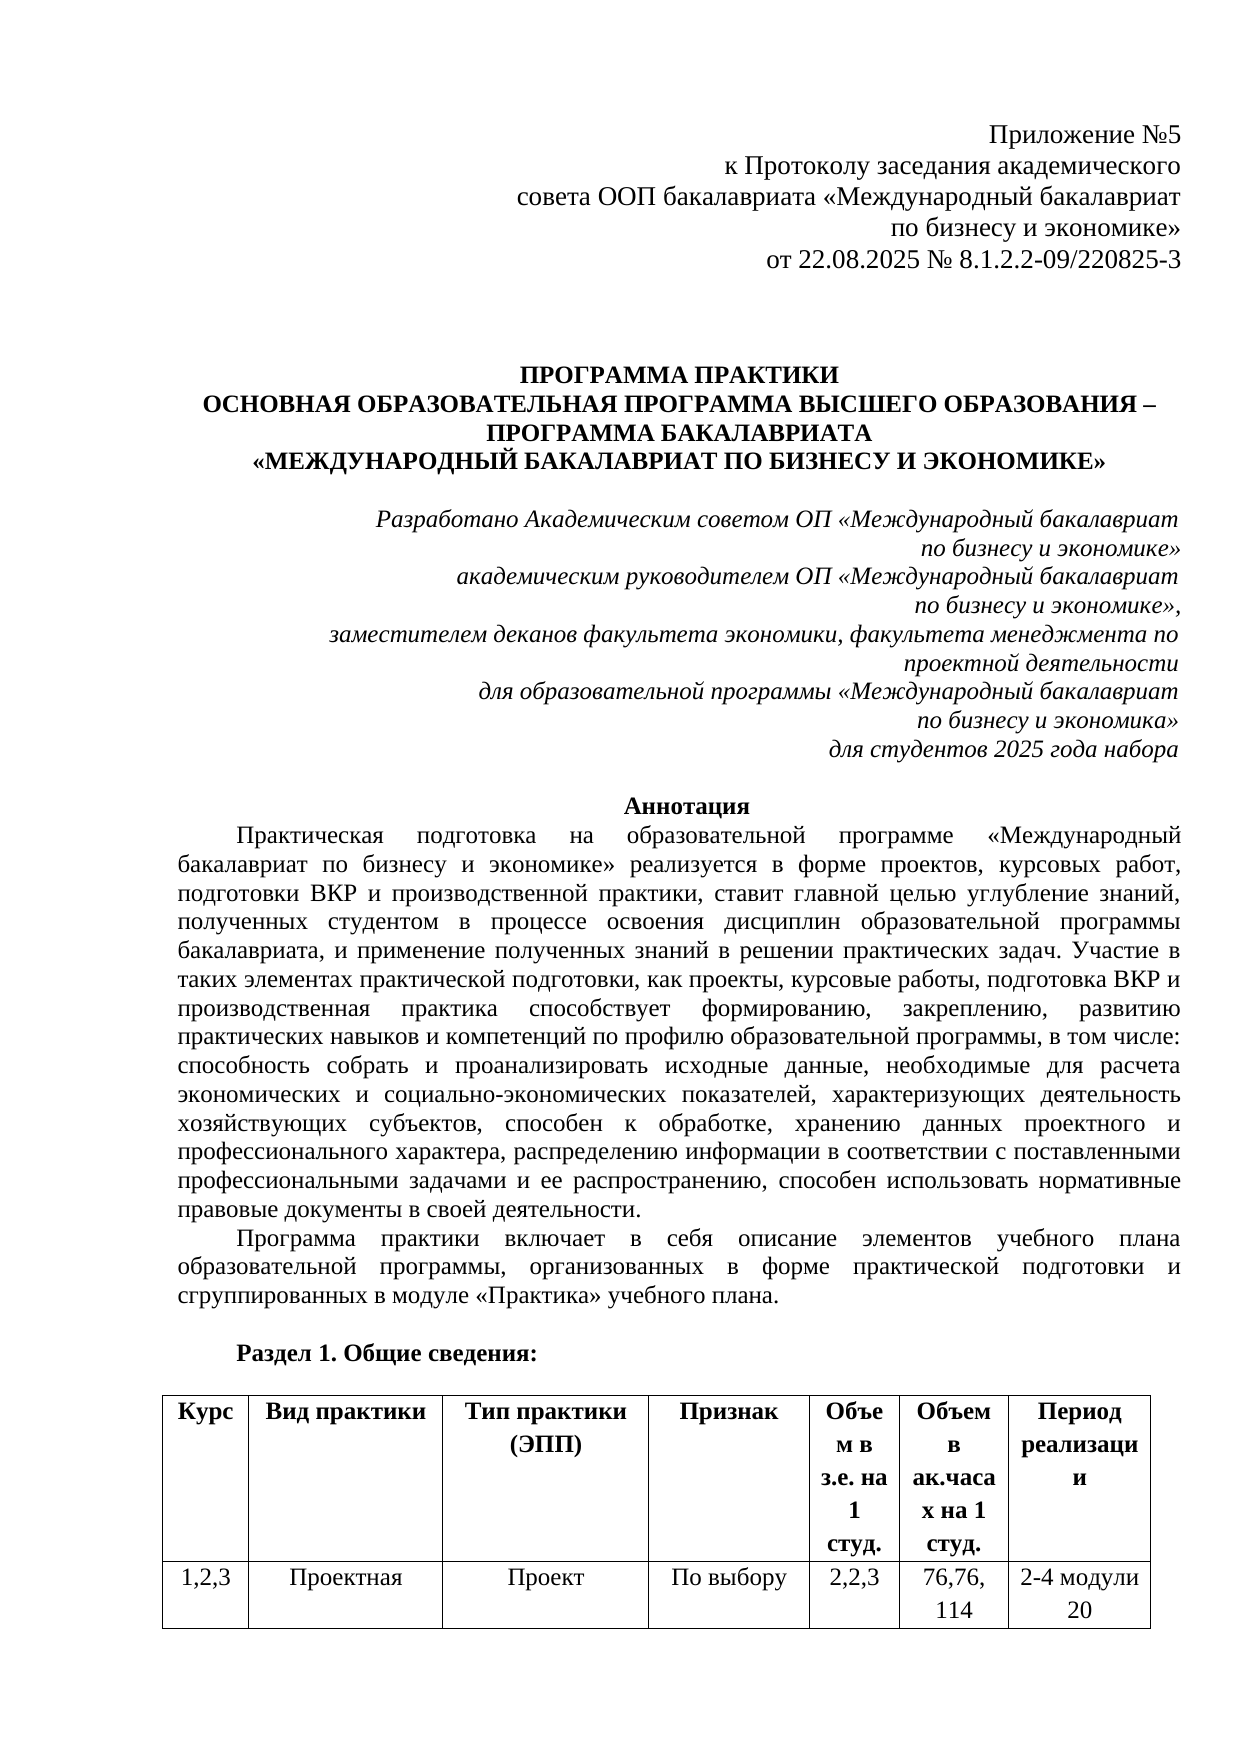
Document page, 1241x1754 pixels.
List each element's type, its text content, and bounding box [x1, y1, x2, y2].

table_cell Проектная [249, 1562, 442, 1627]
text совета ООП бакалавриата «Международный бакалавриат по бизнесу и экономике» [177, 180, 1181, 243]
text Раздел 1. Общие сведения: [177, 1338, 1181, 1366]
table_cell 1,2,3 [163, 1562, 248, 1627]
text Разработано Академическим советом ОП «Международный бакалавриат по бизнесу и экономике» [177, 504, 1181, 561]
text для студентов 2025 года набора [546, 734, 1181, 763]
table_header Вид практики [249, 1396, 442, 1561]
table_header Признак [649, 1396, 809, 1561]
text ОСНОВНАЯ ОБРАЗОВАТЕЛЬНАЯ ПРОГРАММА ВЫСШЕГО ОБРАЗОВАНИЯ – [177, 389, 1181, 418]
table_cell Проект [443, 1562, 648, 1627]
table_cell 2,2,3 [810, 1562, 899, 1627]
text от 22.08.2025 № 8.1.2.2-09/220825-3 [177, 243, 1181, 274]
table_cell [1009, 1562, 1150, 1627]
text Программа практики включает в себя описание элементов учебного плана образовательной программы, организованных в форме практической подготовки и сгруппированных в модуле «Практика» учебного плана. [177, 1223, 1181, 1309]
text Практическая подготовка на образовательной программе «Международный бакалавриат по бизнесу и экономике» реализуется в форме проектов, курсовых работ, подготовки ВКР и производственной практики, ставит главной целью углубление знаний, полученных студентом в процессе освоения дисциплин образовательной программы бакалавриата, и применение полученных знаний в решении практических задач. Участие в таких элементах практической подготовки, как проекты, курсовые работы, подготовка ВКР и производственная практика способствует формированию, закреплению, развитию практических навыков и компетенций по профилю образовательной программы, в том числе: способность собрать и проанализировать исходные данные, необходимые для расчета экономических и социально-экономических показателей, характеризующих деятельность хозяйствующих субъектов, способен к обработке, хранению данных проектного и профессионального характера, распределению информации в соответствии с поставленными профессиональными задачами и ее распространению, способен использовать нормативные правовые документы в своей деятельности. [177, 820, 1181, 1223]
table_header Тип практики (ЭПП) [443, 1396, 648, 1561]
table_cell 76,76, 114 [900, 1562, 1008, 1627]
table_header Объем в ак.часах на 1 студ. [900, 1396, 1008, 1561]
text академическим руководителем ОП «Международный бакалавриат по бизнесу и экономике», [177, 561, 1181, 619]
text для образовательной программы «Международный бакалавриат по бизнесу и экономика» [177, 676, 1181, 734]
text к Протоколу заседания академического [177, 149, 1181, 180]
table_header Курс [163, 1396, 248, 1561]
table_cell По выбору [649, 1562, 809, 1627]
text «МЕЖДУНАРОДНЫЙ БАКАЛАВРИАТ ПО БИЗНЕСУ И ЭКОНОМИКЕ» [177, 446, 1181, 475]
table_header Период реализации [1009, 1396, 1150, 1561]
table_header Объем в з.е. на 1 студ. [810, 1396, 899, 1561]
text заместителем деканов факультета экономики, факультета менеджмента по проектной деятельности [177, 619, 1181, 676]
text Приложение №5 [177, 118, 1181, 149]
text ПРОГРАММА БАКАЛАВРИАТА [177, 418, 1181, 446]
text ПРОГРАММА ПРАКТИКИ [177, 360, 1181, 389]
text Аннотация [118, 791, 1196, 820]
